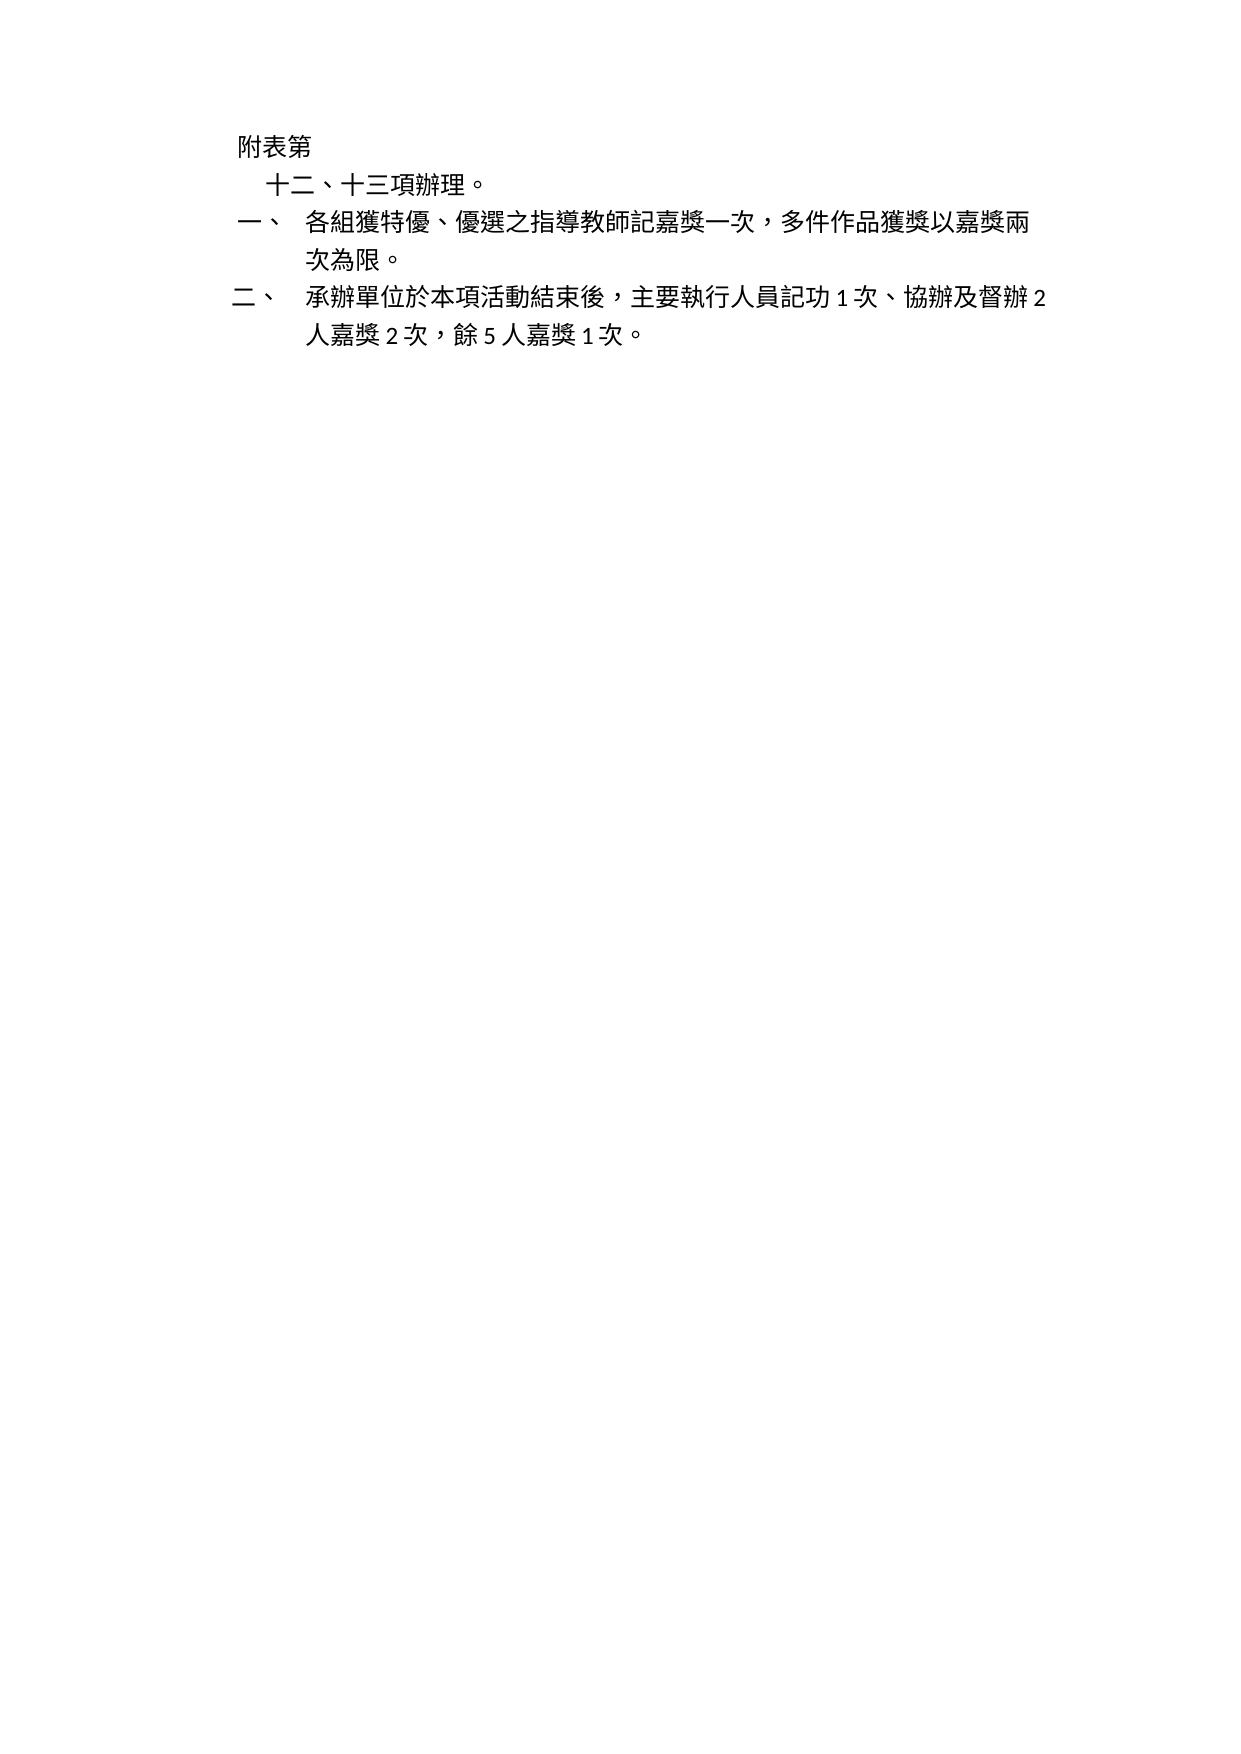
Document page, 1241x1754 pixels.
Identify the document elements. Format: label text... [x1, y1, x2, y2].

list 各組獲特優、優選之指導教師記嘉獎一次，多件作品獲獎以嘉獎兩次為限。 [237, 202, 1053, 277]
list 十二、十三項辦理。 [237, 164, 1053, 202]
list 承辦單位於本項活動結束後，主要執行人員記功1次、協辦及督辦2人嘉獎2次，餘5人嘉獎1次。 [232, 277, 1053, 352]
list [187, 127, 1053, 164]
